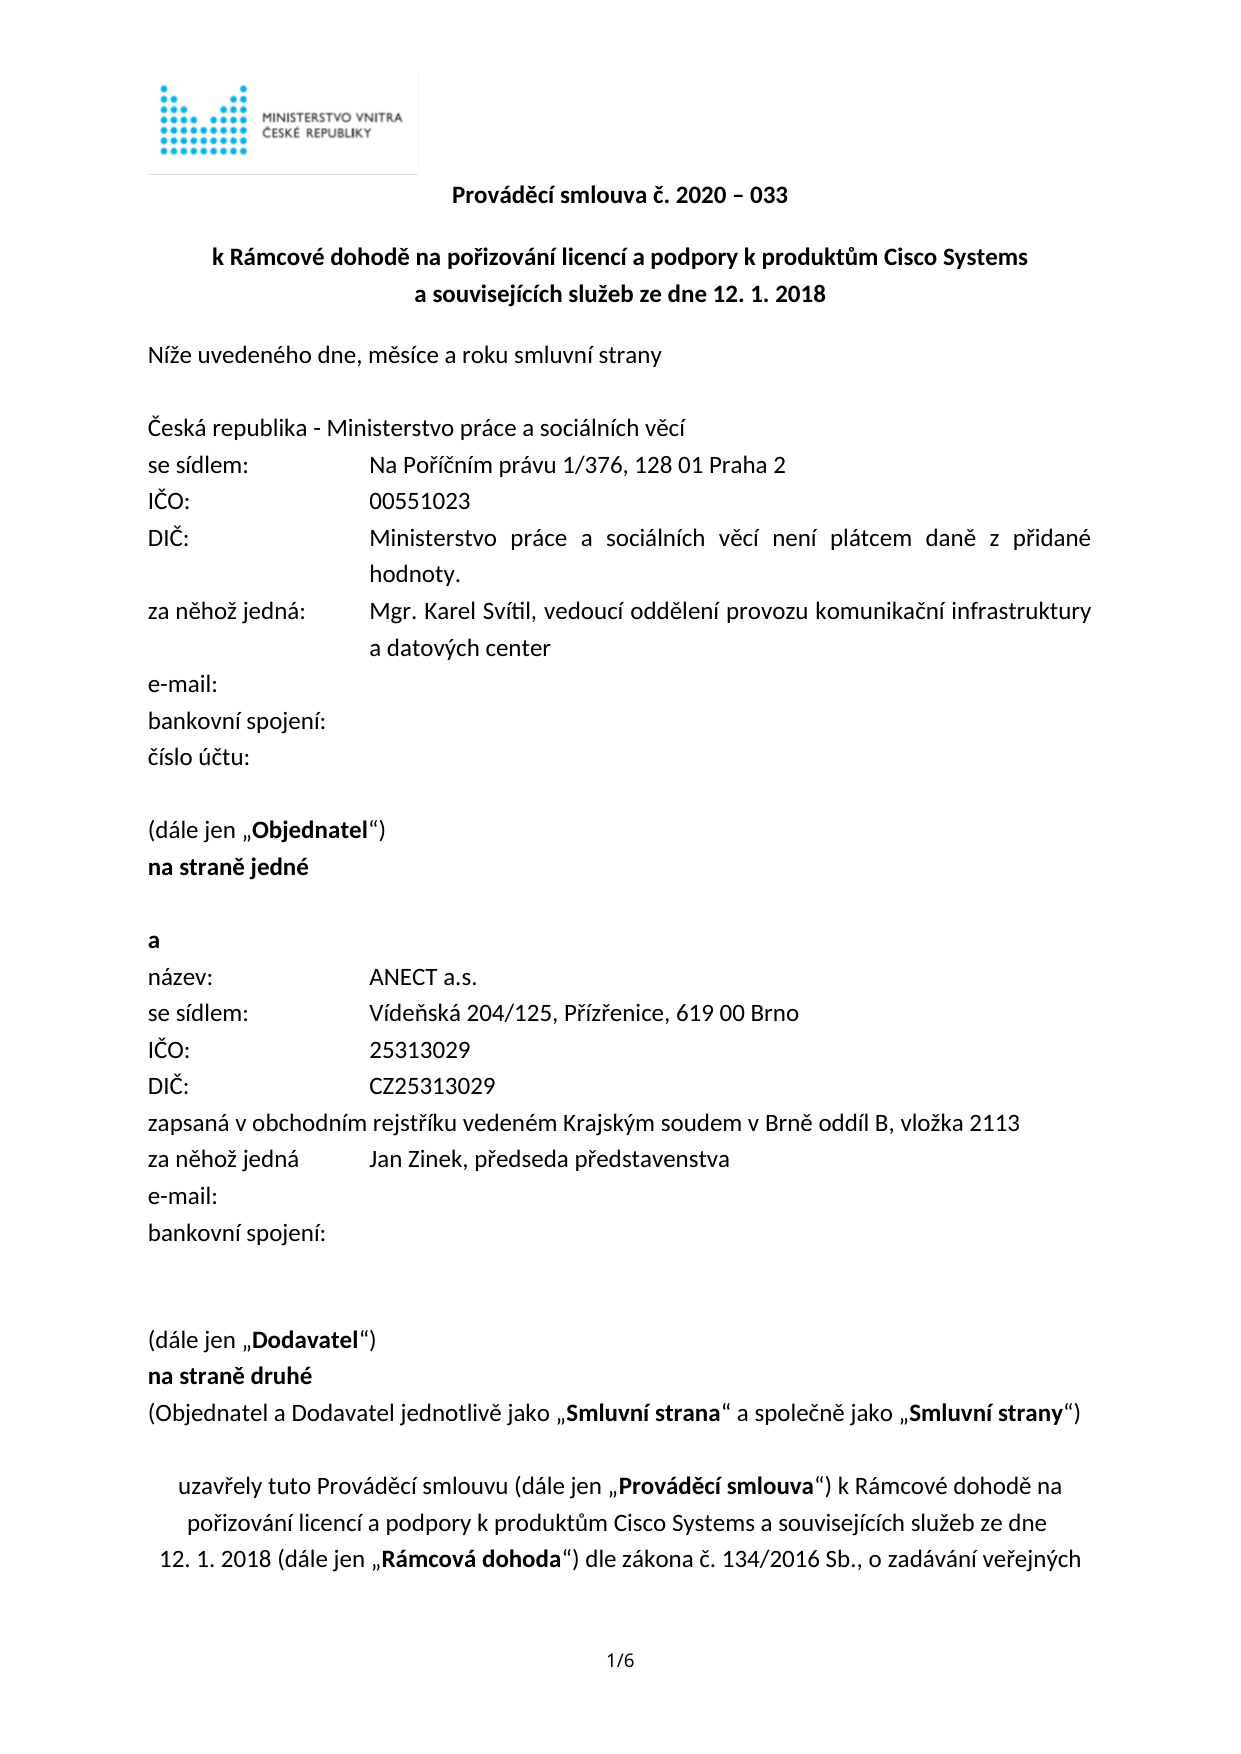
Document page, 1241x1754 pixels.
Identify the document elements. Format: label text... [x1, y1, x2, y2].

text bankovní spojení: [148, 1217, 1093, 1247]
text e-mail: [148, 668, 1093, 699]
text za něhož jedná Jan Zinek, předseda představenstva [148, 1144, 1093, 1174]
text DIČ: Ministerstvo práce a sociálních věcí není plátcem daně z přidané hodnoty. [148, 522, 1093, 589]
text se sídlem: Na Poříčním právu 1/376, 128 01 Praha 2 [148, 449, 1093, 479]
text číslo účtu: [148, 741, 1093, 772]
text (Objednatel a Dodavatel jednotlivě jako „Smluvní strana“ a společně jako „Smluvní strany“) [148, 1397, 1093, 1428]
text název: ANECT a.s. [148, 961, 1093, 991]
text (dále jen „Dodavatel“) [148, 1324, 1093, 1354]
text DIČ: CZ25313029 [148, 1071, 1093, 1101]
text Prováděcí smlouva č. 2020 – 033 [148, 179, 1093, 210]
text na straně druhé [148, 1361, 1093, 1391]
text se sídlem: Vídeňská 204/125, Přízřenice, 619 00 Brno [148, 997, 1093, 1028]
text IČO: 25313029 [148, 1034, 1093, 1064]
text zapsaná v obchodním rejstříku vedeném Krajským soudem v Brně oddíl B, vložka 2113 [148, 1107, 1093, 1138]
text IČO: 00551023 [148, 486, 1093, 516]
text Česká republika - Ministerstvo práce a sociálních věcí [148, 412, 1093, 443]
picture [147, 73, 419, 175]
text Níže uvedeného dne, měsíce a roku smluvní strany [148, 339, 1093, 370]
text a [148, 924, 1093, 955]
text e-mail: [148, 1180, 1093, 1211]
text na straně jedné [148, 851, 1093, 882]
text k Rámcové dohodě na pořizování licencí a podpory k produktům Cisco Systems a souvisejících služeb ze dne 12. 1. 2018 [148, 241, 1093, 308]
text (dále jen „Objednatel“) [148, 814, 1093, 845]
text za něhož jedná: Mgr. Karel Svítil, vedoucí oddělení provozu komunikační infrastruktury a datových center [148, 595, 1093, 662]
text bankovní spojení: [148, 705, 1093, 735]
